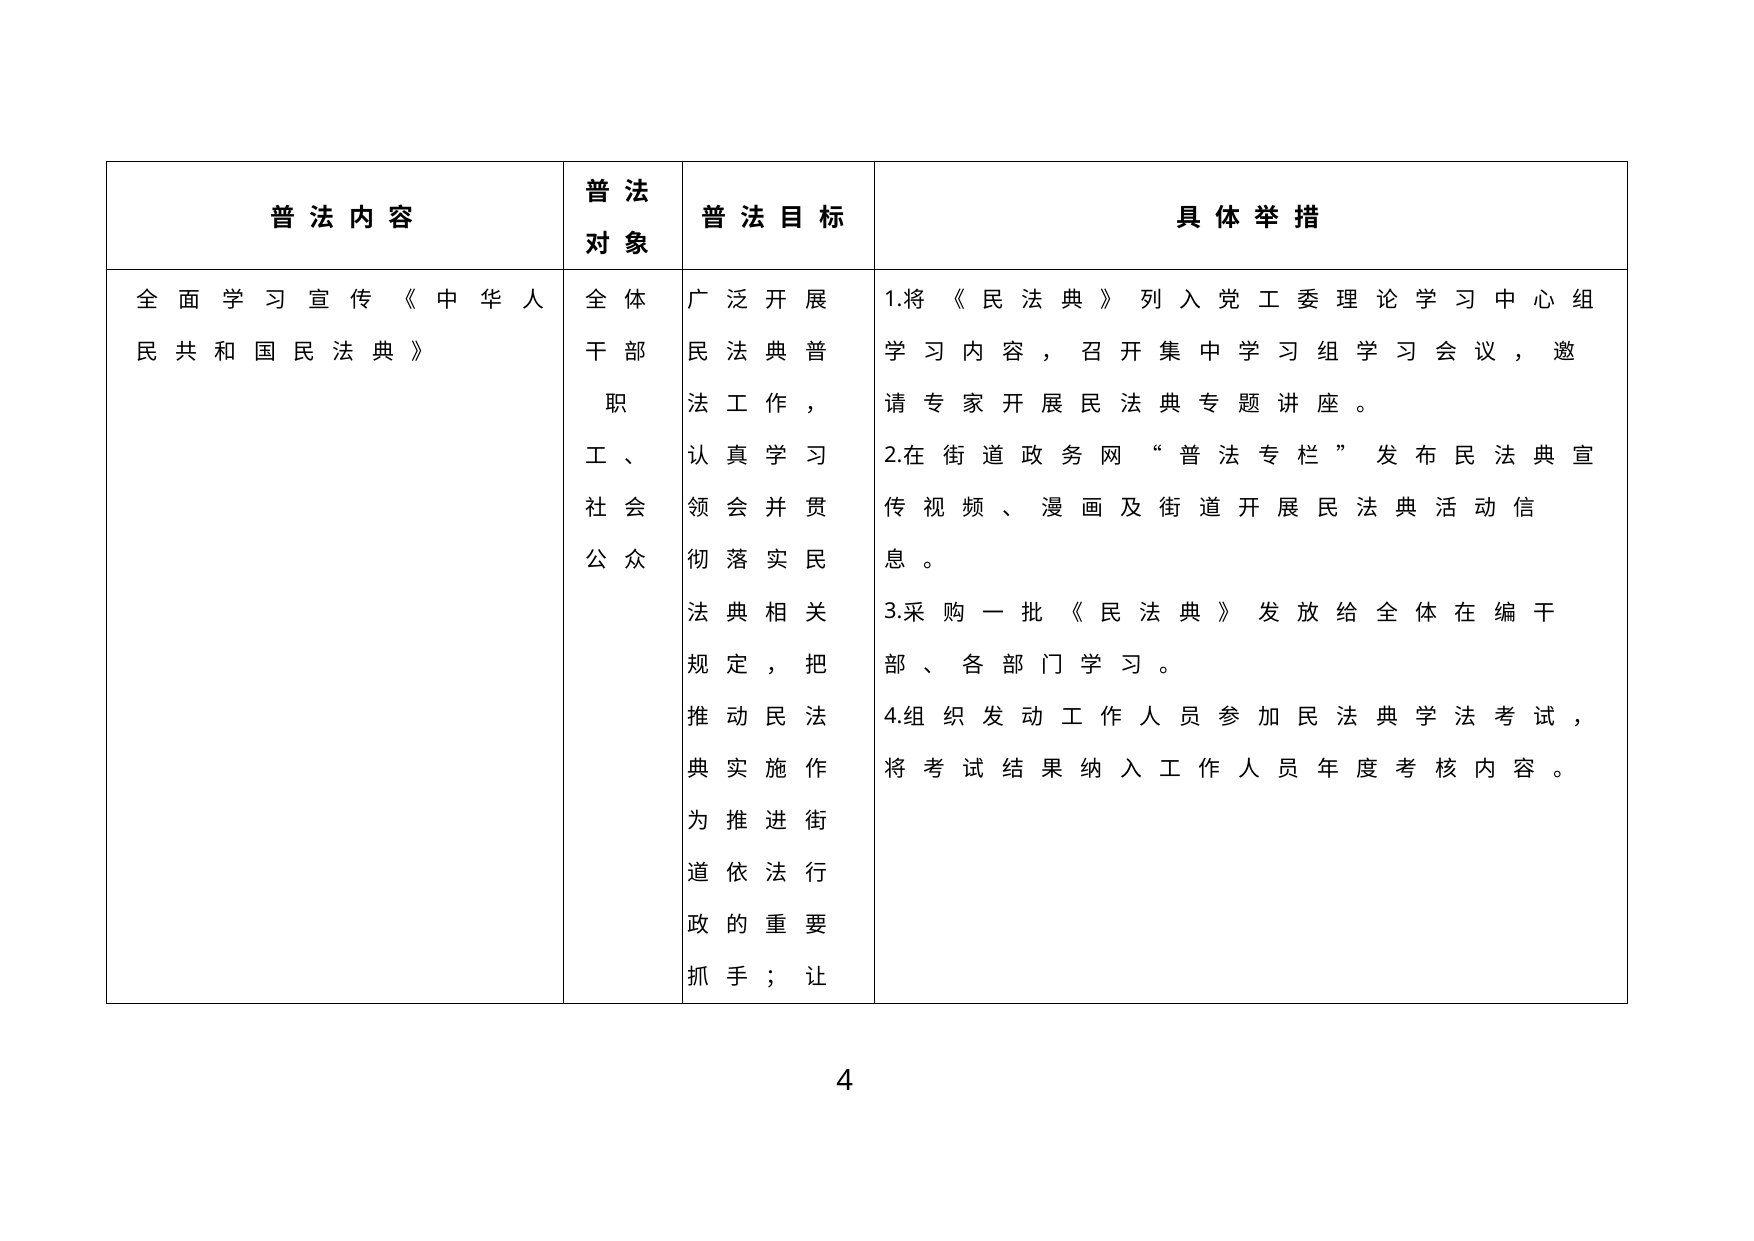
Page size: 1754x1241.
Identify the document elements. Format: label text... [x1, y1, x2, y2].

table_header 具体举措 [875, 162, 1627, 269]
table_cell 全面学习宣传《中华人民共和国民法典》 [107, 270, 563, 1002]
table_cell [875, 270, 1627, 1002]
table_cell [683, 270, 874, 1002]
table_header 普法对象 [564, 162, 682, 269]
table_cell 全体干部职工、社会公众 [564, 270, 682, 1002]
table_header 普法内容 [107, 162, 563, 269]
table_header 普法目标 [683, 162, 874, 269]
